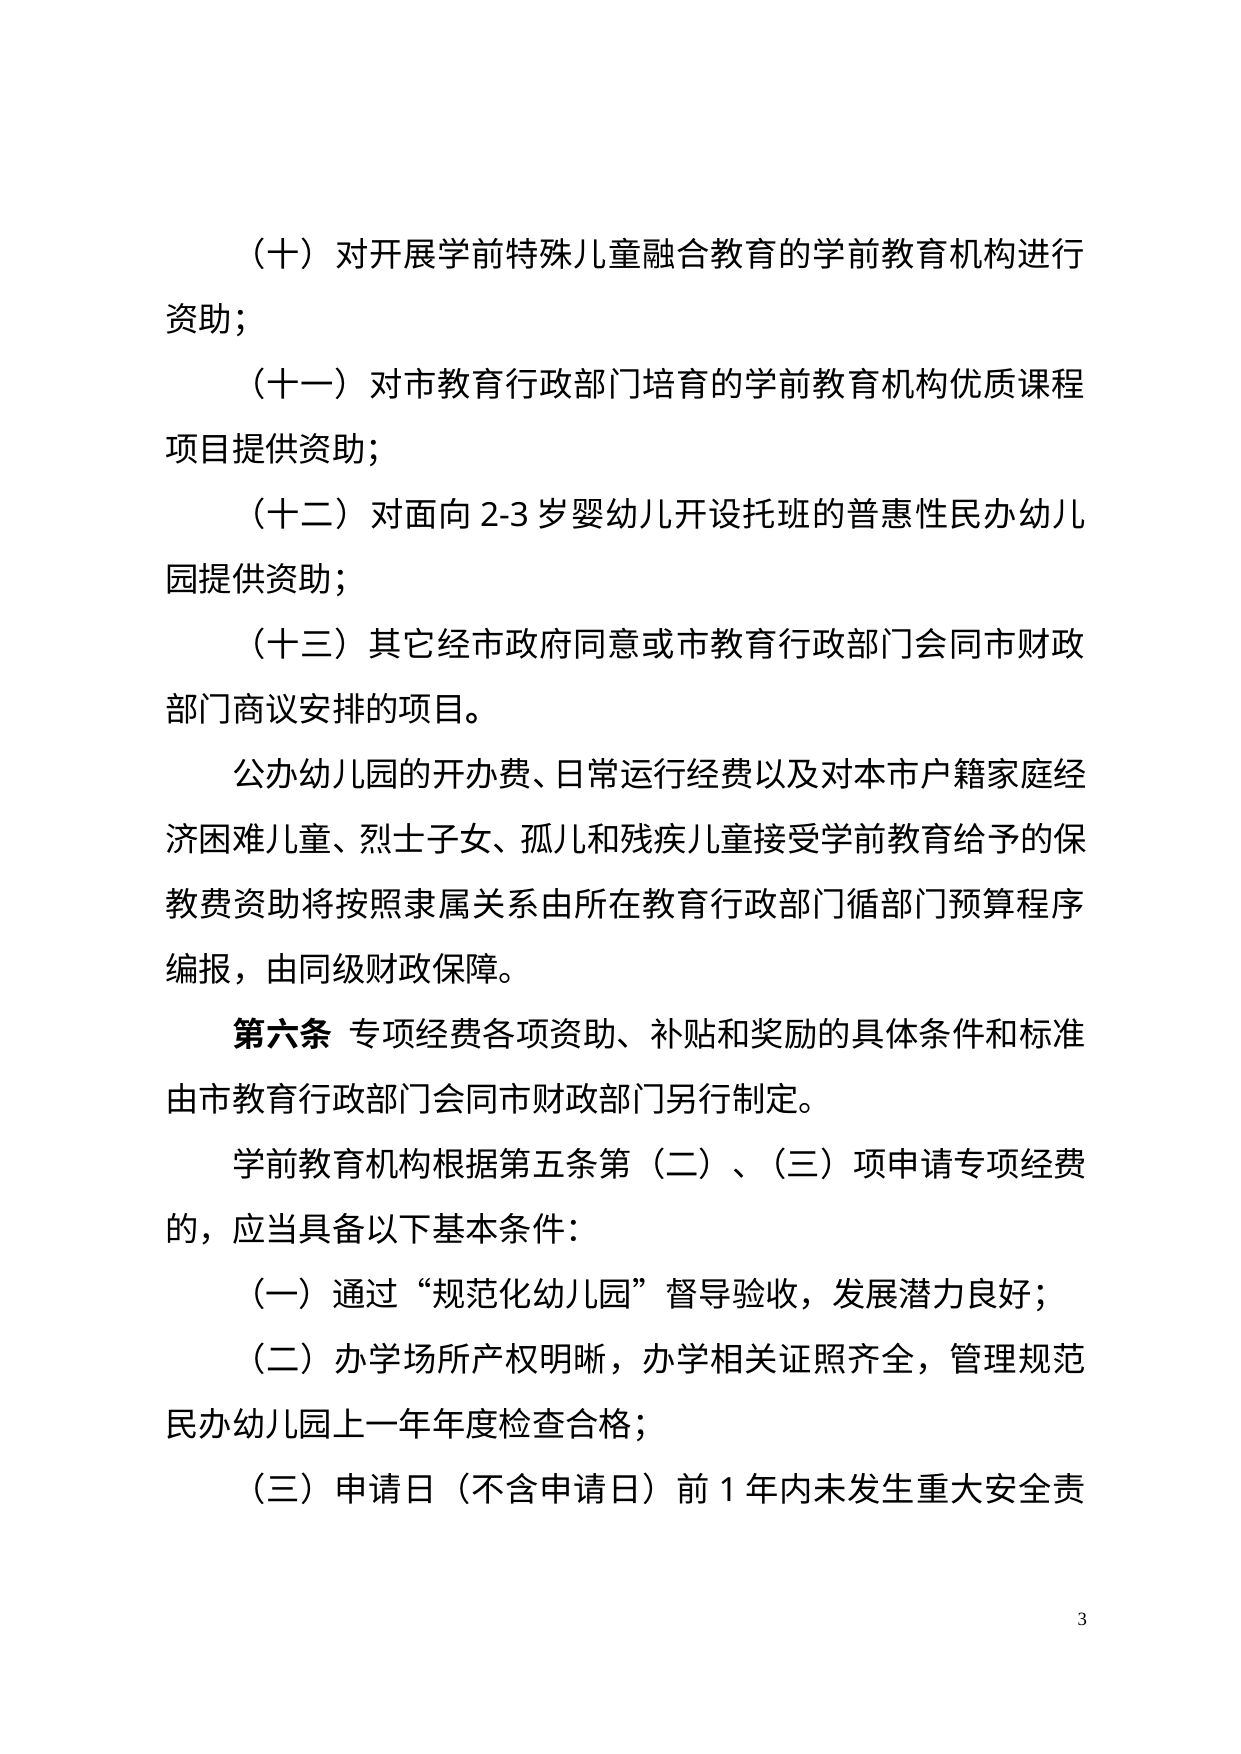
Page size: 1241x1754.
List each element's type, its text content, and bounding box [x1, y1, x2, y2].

text （十三）其它经市政府同意或市教育行政部门会同市财政部门商议安排的项目。 [165, 674, 1087, 804]
text （一）通过“规范化幼儿园”督导验收，发展潜力良好； [165, 1324, 1087, 1389]
text 第六条 专项经费各项资助、补贴和奖励的具体条件和标准由市教育行政部门会同市财政部门另行制定。 [165, 1064, 1087, 1194]
text 学前教育机构根据第五条第（二）、（三）项申请专项经费的，应当具备以下基本条件： [165, 1194, 1087, 1324]
text （十二）对面向2-3岁婴幼儿开设托班的普惠性民办幼儿园提供资助； [165, 544, 1087, 674]
text （十一）对市教育行政部门培育的学前教育机构优质课程项目提供资助； [165, 414, 1087, 544]
text （九）对学前教育集团化办学和学区化治理进行资助； [165, 219, 1087, 284]
text （二）办学场所产权明晰，办学相关证照齐全，管理规范，民办幼儿园上一年年度检查合格； [165, 1389, 1087, 1519]
text （十）对开展学前特殊儿童融合教育的学前教育机构进行资助； [165, 284, 1087, 414]
text 公办幼儿园的开办费、日常运行经费以及对本市户籍家庭经济困难儿童、烈士子女、孤儿和残疾儿童接受学前教育给予的保教费资助将按照隶属关系由所在教育行政部门循部门预算程序编报，由同级财政保障。 [165, 804, 1087, 1064]
